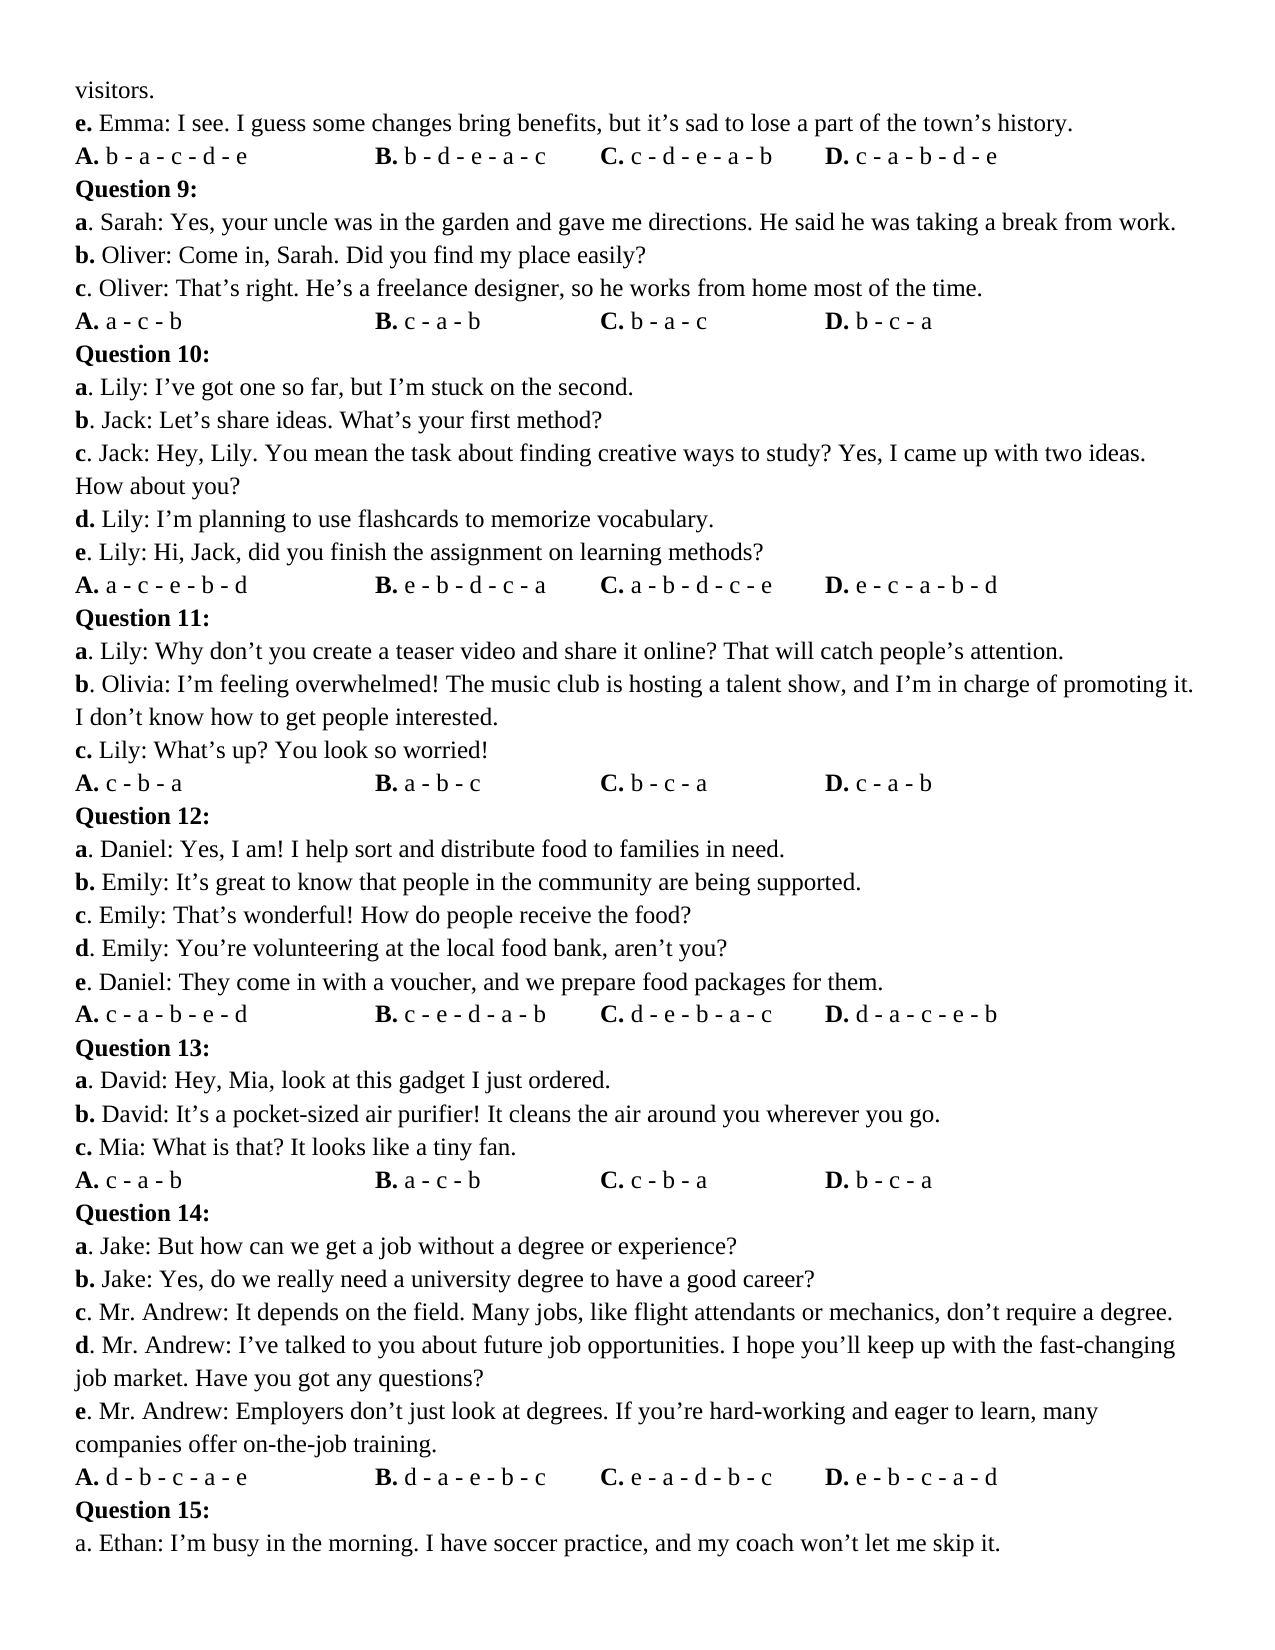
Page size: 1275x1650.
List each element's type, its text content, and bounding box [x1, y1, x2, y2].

text Question 12: a. Daniel: Yes, I am! I help sort and distribute food to families in need. b. Emily: It’s great to know that people in the community are being supported. c. Emily: That’s wonderful! How do people receive the food? d. Emily: You’re volunteering at the local food bank, aren’t you? e. Daniel: They come in with a voucher, and we prepare food packages for them. [75, 801, 1200, 995]
text A. c - b - a B. a - b - c C. b - c - a D. c - a - b [75, 768, 1200, 797]
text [75, 1495, 1200, 1557]
text A. a - c - b B. c - a - b C. b - a - c D. b - c - a [75, 306, 1200, 335]
text Question 10: a. Lily: I’ve got one so far, but I’m stuck on the second. b. Jack: Let’s share ideas. What’s your first method? c. Jack: Hey, Lily. You mean the task about finding creative ways to study? Yes, I came up with two ideas. How about you? d. Lily: I’m planning to use flashcards to memorize vocabulary. e. Lily: Hi, Jack, did you finish the assignment on learning methods? [75, 339, 1200, 566]
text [75, 75, 1200, 137]
text Question 14: a. Jake: But how can we get a job without a degree or experience? b. Jake: Yes, do we really need a university degree to have a good career? c. Mr. Andrew: It depends on the field. Many jobs, like flight attendants or mechanics, don’t require a degree. d. Mr. Andrew: I’ve talked to you about future job opportunities. I hope you’ll keep up with the fast-changing job market. Have you got any questions? e. Mr. Andrew: Employers don’t just look at degrees. If you’re hard-working and eager to learn, many companies offer on-the-job training. [75, 1198, 1200, 1458]
text A. d - b - c - a - e B. d - a - e - b - c C. e - a - d - b - c D. e - b - c - a - d [75, 1462, 1200, 1491]
text A. b - a - c - d - e B. b - d - e - a - c C. c - d - e - a - b D. c - a - b - d - e [75, 141, 1200, 170]
text A. c - a - b - e - d B. c - e - d - a - b C. d - e - b - a - c D. d - a - c - e - b [75, 999, 1200, 1028]
text A. a - c - e - b - d B. e - b - d - c - a C. a - b - d - c - e D. e - c - a - b - d [75, 570, 1200, 599]
text Question 11: a. Lily: Why don’t you create a teaser video and share it online? That will catch people’s attention. b. Olivia: I’m feeling overwhelmed! The music club is hosting a talent show, and I’m in charge of promoting it. I don’t know how to get people interested. c. Lily: What’s up? You look so worried! [75, 603, 1200, 764]
text Question 13: a. David: Hey, Mia, look at this gadget I just ordered. b. David: It’s a pocket-sized air purifier! It cleans the air around you wherever you go. c. Mia: What is that? It looks like a tiny fan. [75, 1033, 1200, 1160]
text A. c - a - b B. a - c - b C. c - b - a D. b - c - a [75, 1165, 1200, 1193]
text Question 9: a. Sarah: Yes, your uncle was in the garden and gave me directions. He said he was taking a break from work. b. Oliver: Come in, Sarah. Did you find my place easily? c. Oliver: That’s right. He’s a freelance designer, so he works from home most of the time. [75, 174, 1200, 302]
